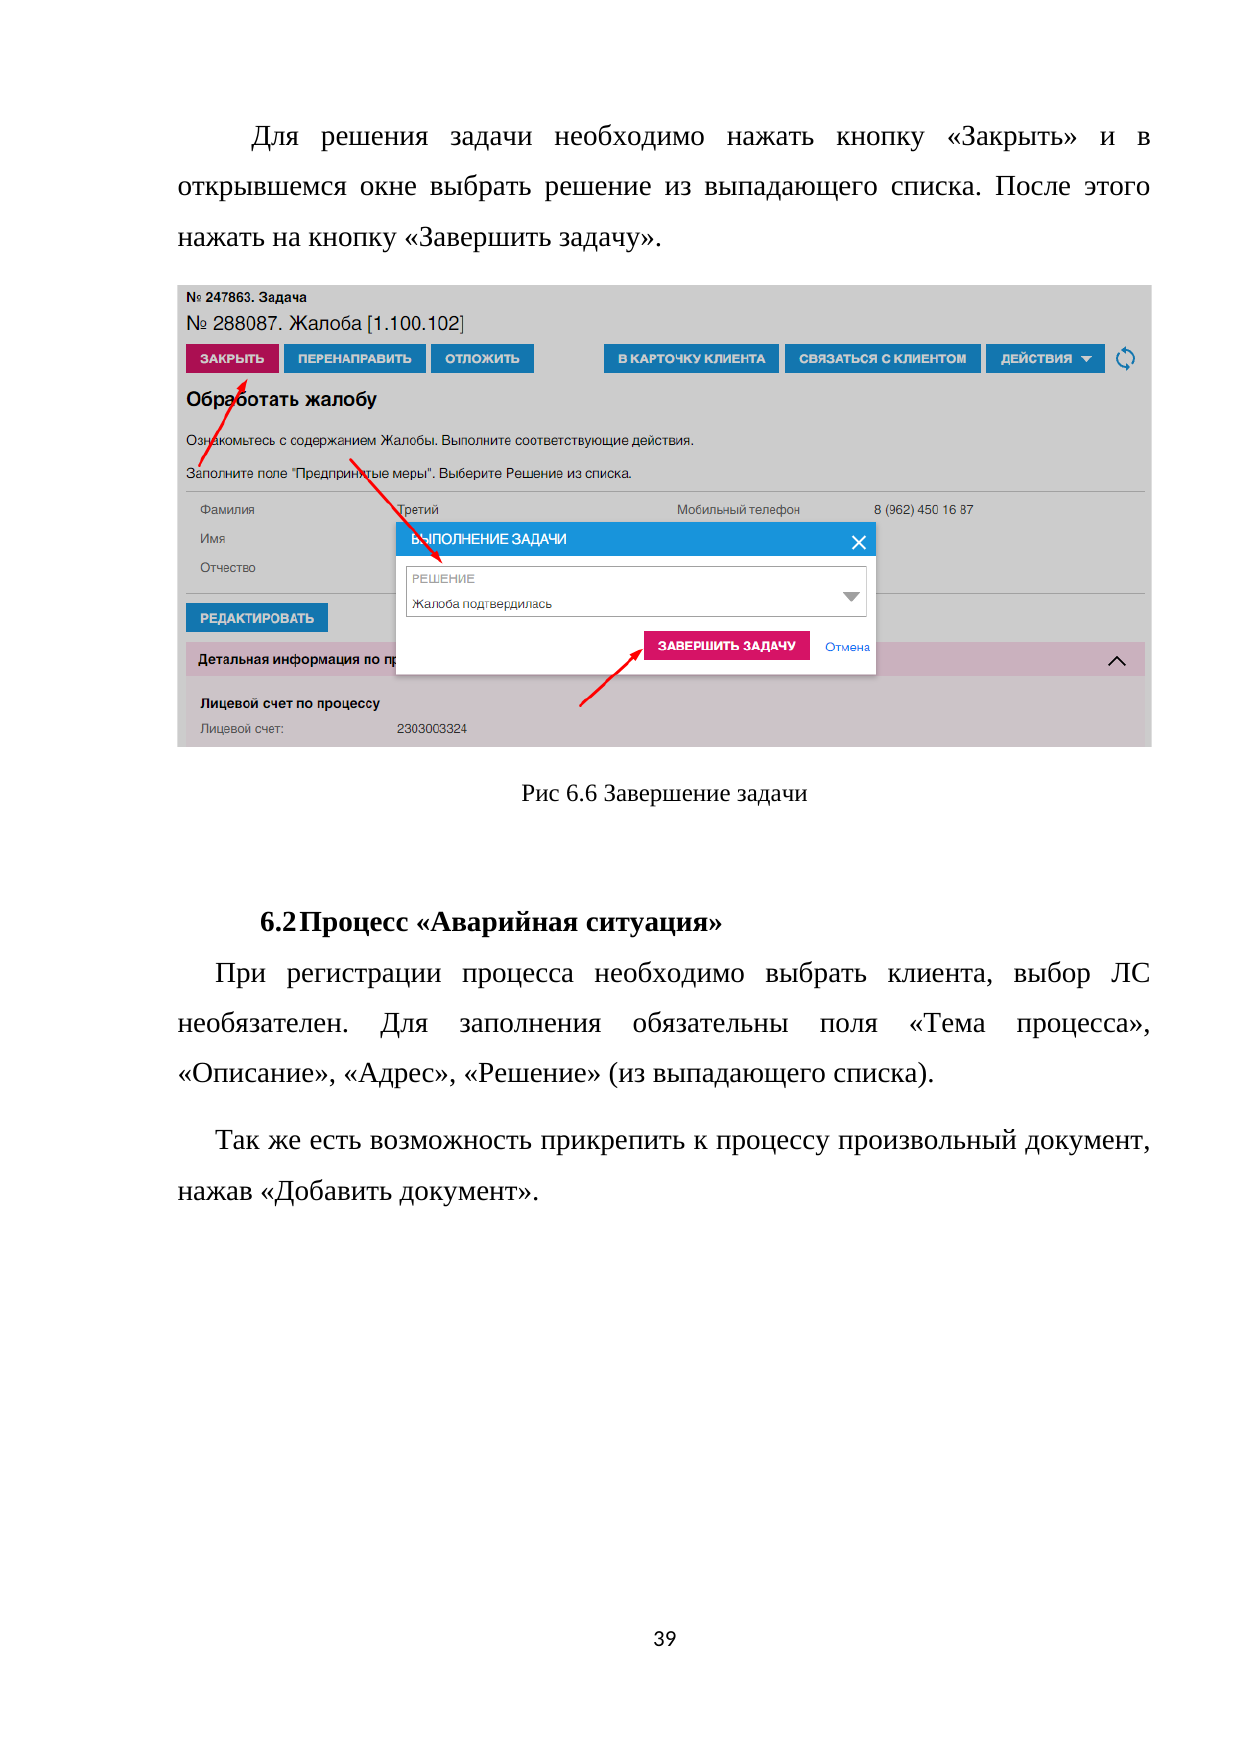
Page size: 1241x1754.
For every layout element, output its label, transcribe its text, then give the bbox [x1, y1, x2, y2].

text Для решения задачи необходимо нажать кнопку «Закрыть» и в открывшемся окне выбрать решение из выпадающего списка. После этого нажать на кнопку «Завершить задачу». [177, 118, 1152, 252]
picture [177, 285, 1152, 747]
text При регистрации процесса необходимо выбрать клиента, выбор ЛС необязателен. Для заполнения обязательны поля «Тема процесса», «Описание», «Адрес», «Решение» (из выпадающего списка). [177, 955, 1152, 1089]
text Рис 6.6 Завершение задачи [177, 778, 1152, 806]
subtitle Процесс «Аварийная ситуация» [260, 904, 1152, 938]
text Так же есть возможность прикрепить к процессу произвольный документ, нажав «Добавить документ». [177, 1122, 1152, 1206]
